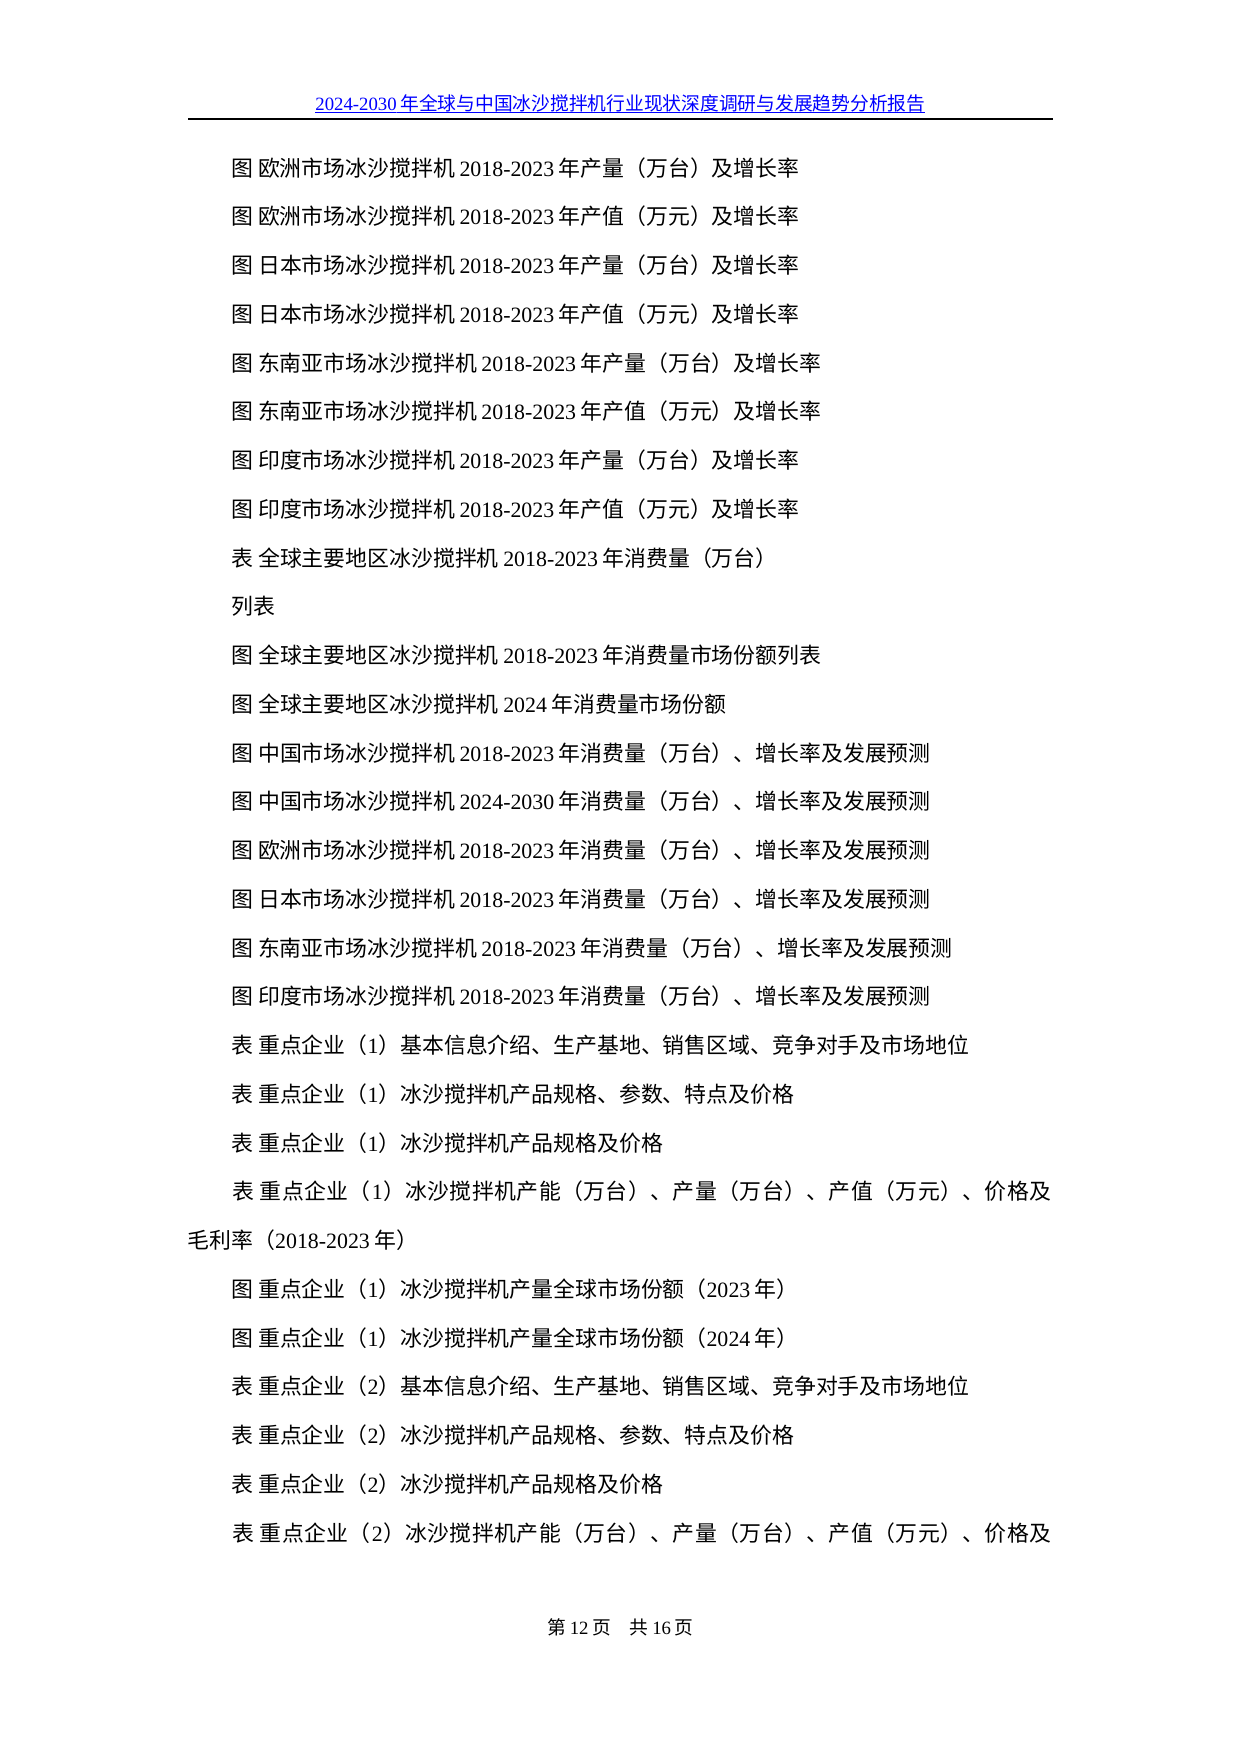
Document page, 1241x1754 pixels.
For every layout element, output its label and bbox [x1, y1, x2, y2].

text [187, 150, 1053, 1548]
